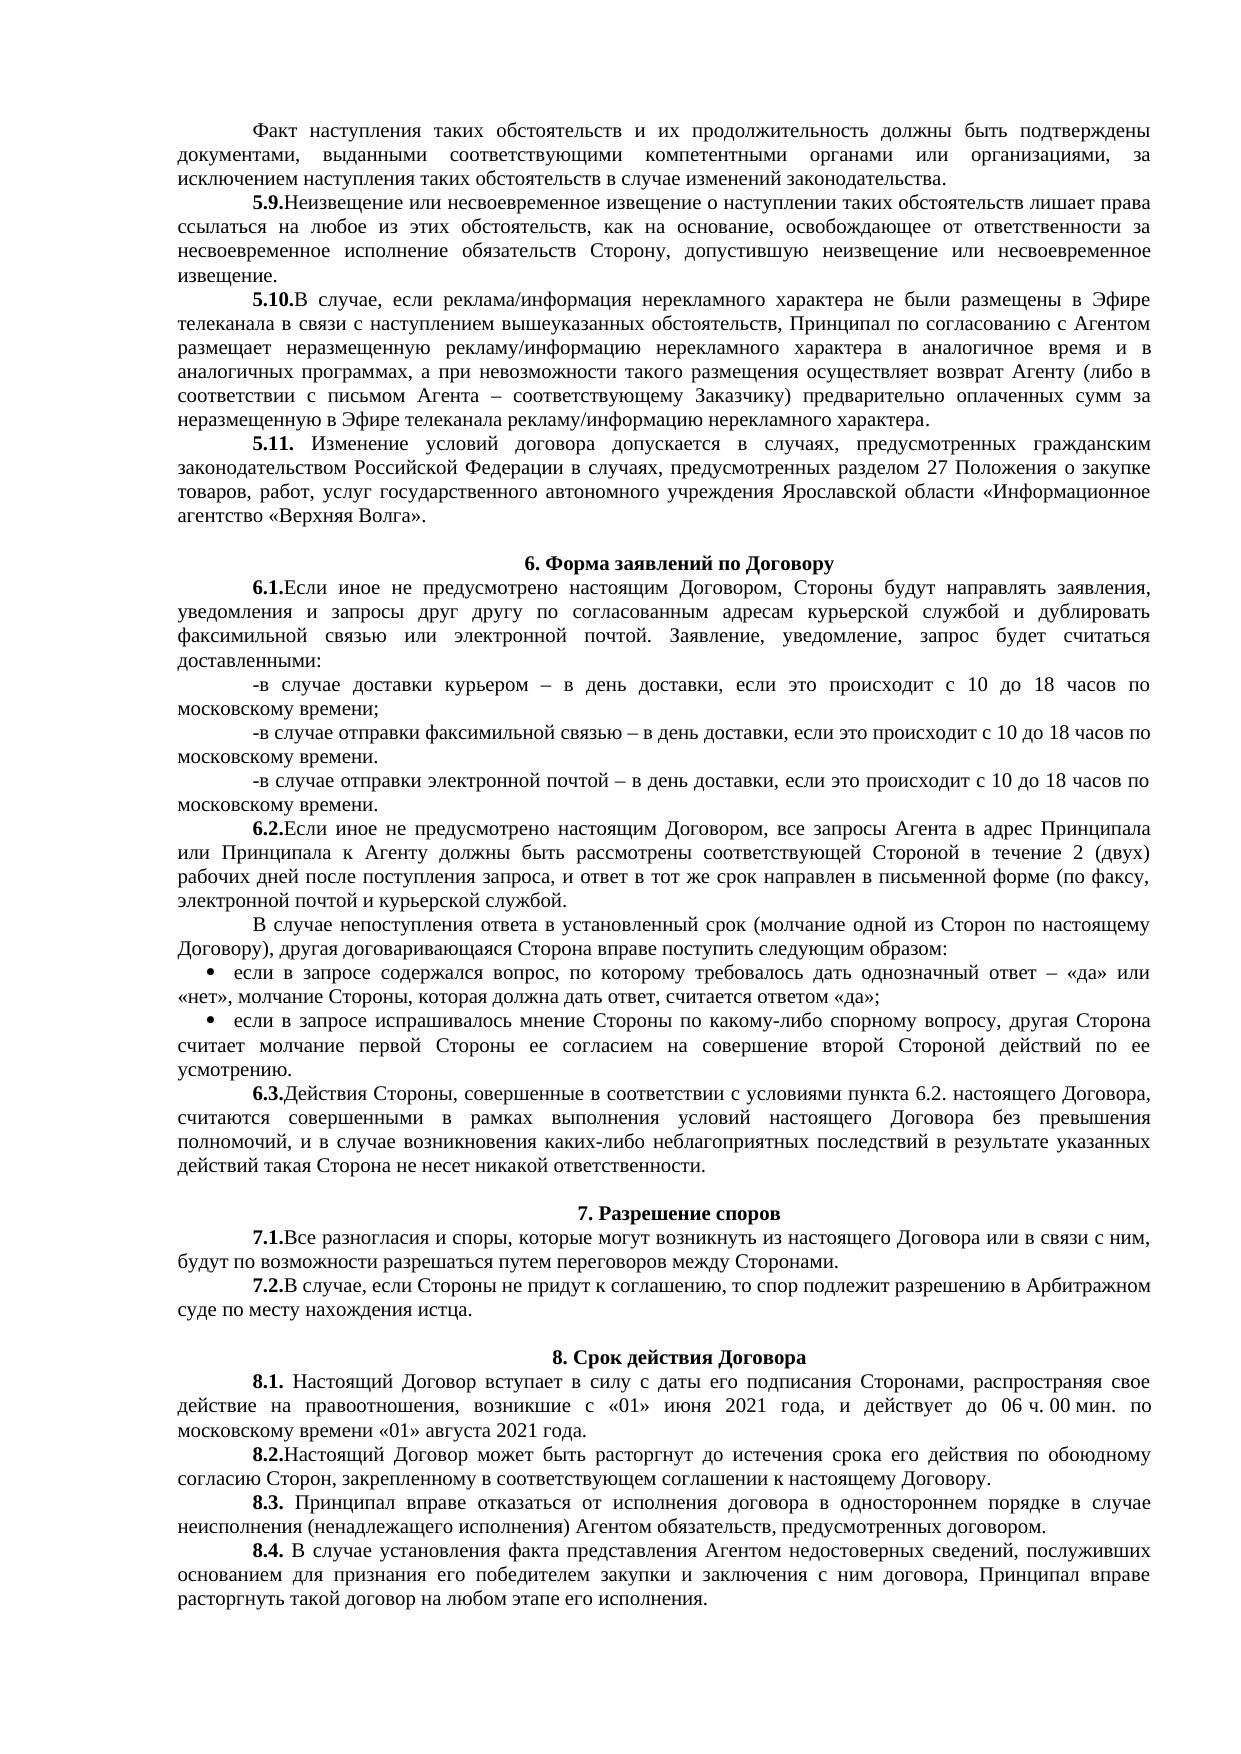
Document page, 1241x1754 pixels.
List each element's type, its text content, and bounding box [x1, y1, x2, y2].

text 7.2.В случае, если Стороны не придут к соглашению, то спор подлежит разрешению в Арбитражном суде по месту нахождения истца. [177, 1273, 1152, 1321]
text 8. Срок действия Договора [177, 1345, 1152, 1369]
text 8.2.Настоящий Договор может быть расторгнут до истечения срока его действия по обоюдному согласию Сторон, закрепленному в соответствующем соглашении к настоящему Договору. [177, 1442, 1152, 1490]
text -в случае доставки курьером – в день доставки, если это происходит с 10 до 18 часов по московскому времени; [177, 672, 1152, 720]
text В случае непоступления ответа в установленный срок (молчание одной из Сторон по настоящему Договору), другая договаривающаяся Сторона вправе поступить следующим образом: [177, 912, 1152, 960]
text 6.3.Действия Стороны, совершенные в соответствии с условиями пункта 6.2. настоящего Договора, считаются совершенными в рамках выполнения условий настоящего Договора без превышения полномочий, и в случае возникновения каких-либо неблагоприятных последствий в результате указанных действий такая Сторона не несет никакой ответственности. [177, 1081, 1152, 1177]
text -в случае отправки электронной почтой – в день доставки, если это происходит с 10 до 18 часов по московскому времени. [177, 768, 1152, 816]
text 5.11. Изменение условий договора допускается в случаях, предусмотренных гражданским законодательством Российской Федерации в случаях, предусмотренных разделом 27 Положения о закупке товаров, работ, услуг государственного автономного учреждения Ярославской области «Информационное агентство «Верхняя Волга». [177, 431, 1152, 527]
text 8.1. Настоящий Договор вступает в силу с даты его подписания Сторонами, распространяя свое действие на правоотношения, возникшие с «01» июня 2021 года, и действует до 06 ч. 00 мин. по московскому времени «01» августа 2021 года. [177, 1369, 1152, 1442]
list если в запросе испрашивалось мнение Стороны по какому-либо спорному вопросу, другая Сторона считает молчание первой Стороны ее согласием на совершение второй Стороной действий по ее усмотрению. [177, 1008, 1152, 1081]
subtitle 6. Форма заявлений по Договору [177, 551, 1152, 575]
list если в запросе содержался вопрос, по которому требовалось дать однозначный ответ – «да» или «нет», молчание Стороны, которая должна дать ответ, считается ответом «да»; [177, 960, 1152, 1008]
text 6.2.Если иное не предусмотрено настоящим Договором, все запросы Агента в адрес Принципала или Принципала к Агенту должны быть рассмотрены соответствующей Стороной в течение 2 (двух) рабочих дней после поступления запроса, и ответ в тот же срок направлен в письменной форме (по факсу, электронной почтой и курьерской службой. [177, 816, 1152, 912]
text 7.1.Все разногласия и споры, которые могут возникнуть из настоящего Договора или в связи с ним, будут по возможности разрешаться путем переговоров между Сторонами. [177, 1225, 1152, 1273]
text 7. Разрешение споров [177, 1201, 1152, 1225]
text 6.1.Если иное не предусмотрено настоящим Договором, Стороны будут направлять заявления, уведомления и запросы друг другу по согласованным адресам курьерской службой и дублировать факсимильной связью или электронной почтой. Заявление, уведомление, запрос будет считаться доставленными: [177, 575, 1152, 672]
text -в случае отправки факсимильной связью – в день доставки, если это происходит с 10 до 18 часов по московскому времени. [177, 720, 1152, 768]
text 8.3. Принципал вправе отказаться от исполнения договора в одностороннем порядке в случае неисполнения (ненадлежащего исполнения) Агентом обязательств, предусмотренных договором. [177, 1490, 1152, 1538]
text 5.10.В случае, если реклама/информация нерекламного характера не были размещены в Эфире телеканала в связи с наступлением вышеуказанных обстоятельств, Принципал по согласованию с Агентом размещает неразмещенную рекламу/информацию нерекламного характера в аналогичное время и в аналогичных программах, а при невозможности такого размещения осуществляет возврат Агенту (либо в соответствии с письмом Агента – соответствующему Заказчику) предварительно оплаченных сумм за неразмещенную в Эфире телеканала рекламу/информацию нерекламного характера. [177, 287, 1152, 431]
text 8.4. В случае установления факта представления Агентом недостоверных сведений, послуживших основанием для признания его победителем закупки и заключения с ним договора, Принципал вправе расторгнуть такой договор на любом этапе его исполнения. [177, 1538, 1152, 1610]
text 5.9.Неизвещение или несвоевременное извещение о наступлении таких обстоятельств лишает права ссылаться на любое из этих обстоятельств, как на основание, освобождающее от ответственности за несвоевременное исполнение обязательств Сторону, допустившую неизвещение или несвоевременное извещение. [177, 190, 1152, 287]
text Факт наступления таких обстоятельств и их продолжительность должны быть подтверждены документами, выданными соответствующими компетентными органами или организациями, за исключением наступления таких обстоятельств в случае изменений законодательства. [177, 118, 1152, 190]
